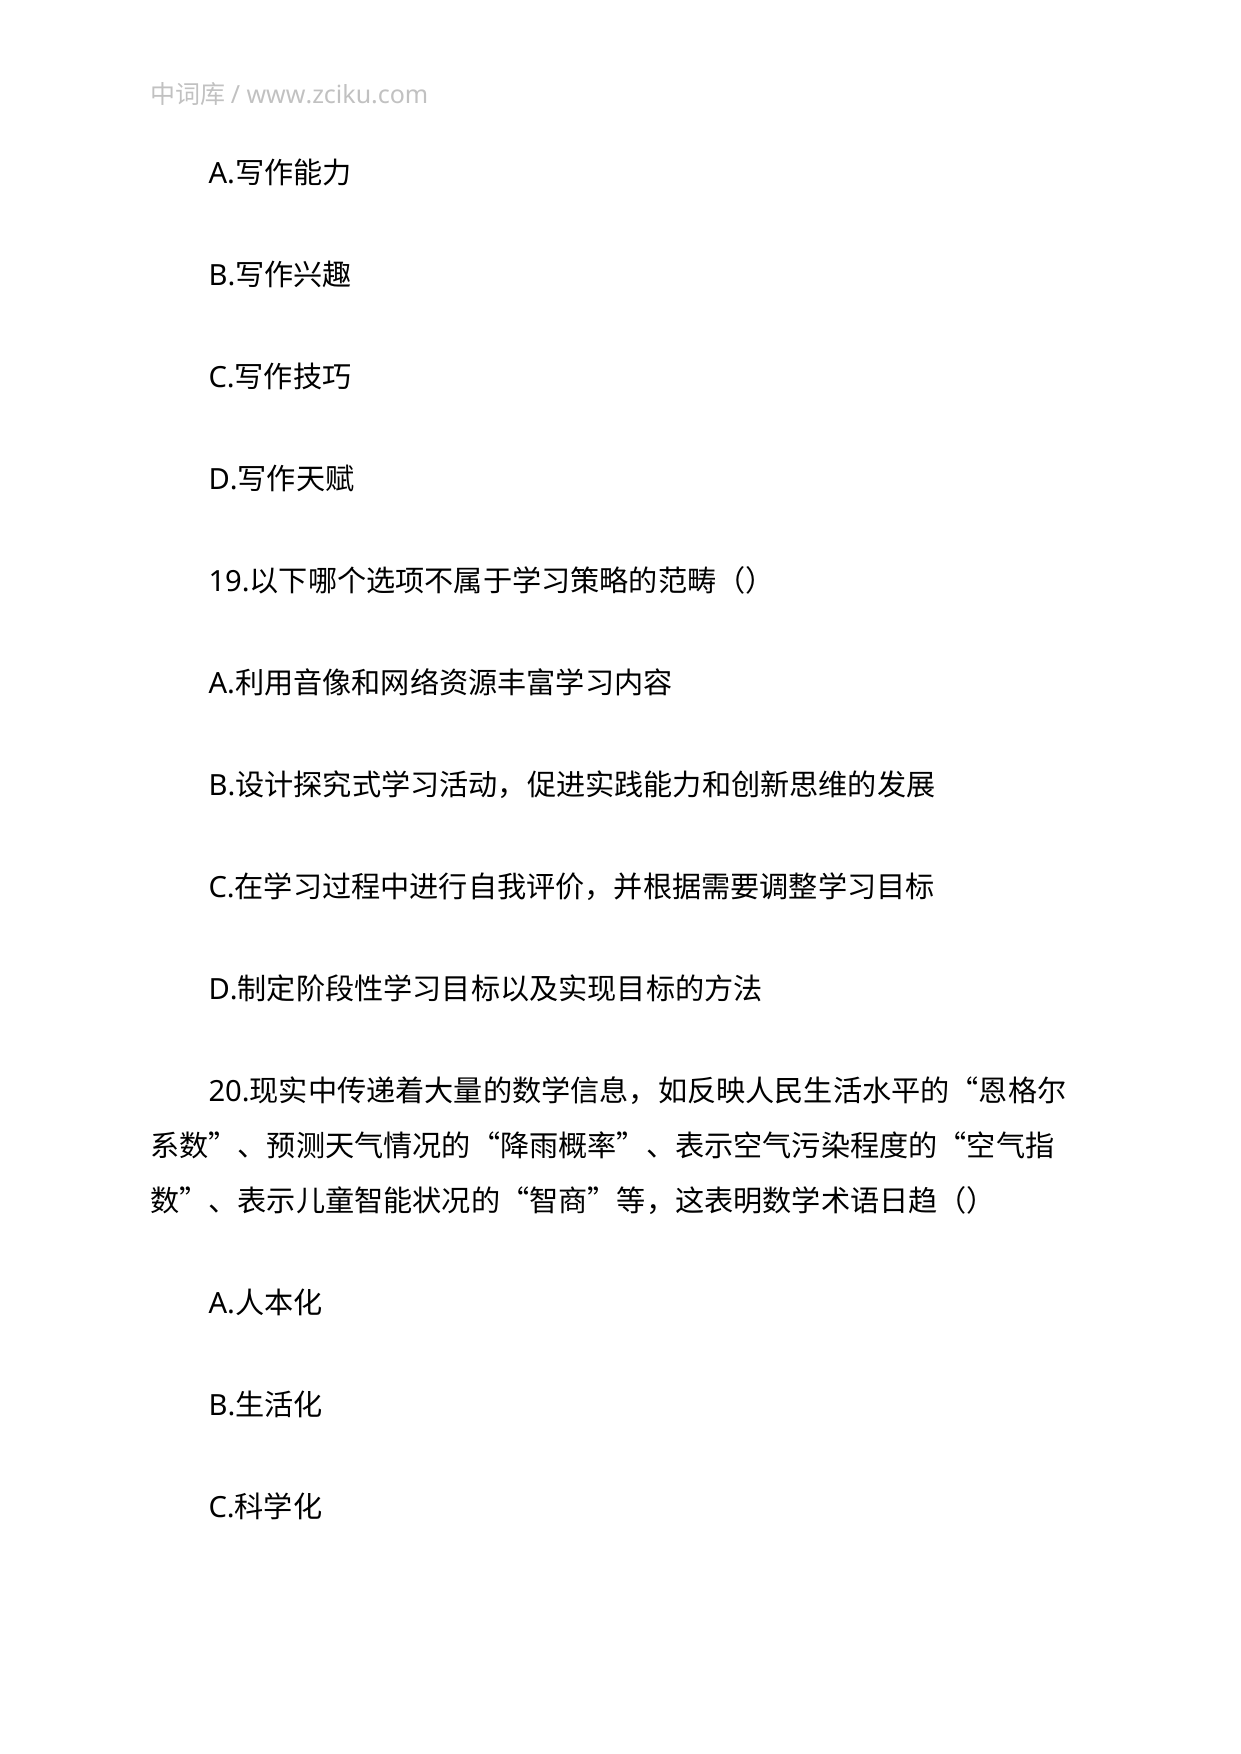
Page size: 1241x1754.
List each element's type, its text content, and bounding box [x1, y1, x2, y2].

text C.写作技巧 [150, 354, 1090, 396]
text 19.以下哪个选项不属于学习策略的范畴（） [150, 558, 1090, 600]
text C.科学化 [150, 1483, 1090, 1526]
text 20.现实中传递着大量的数学信息，如反映人民生活水平的“恩格尔系数”、预测天气情况的“降雨概率”、表示空气污染程度的“空气指数”、表示儿童智能状况的“智商”等，这表明数学术语日趋（） [150, 1068, 1090, 1220]
text B.设计探究式学习活动，促进实践能力和创新思维的发展 [150, 762, 1090, 804]
text D.制定阶段性学习目标以及实现目标的方法 [150, 966, 1090, 1008]
text B.生活化 [150, 1381, 1090, 1424]
text A.利用音像和网络资源丰富学习内容 [150, 660, 1090, 702]
text B.写作兴趣 [150, 252, 1090, 294]
text C.在学习过程中进行自我评价，并根据需要调整学习目标 [150, 864, 1090, 906]
text A.人本化 [150, 1279, 1090, 1322]
text D.写作天赋 [150, 456, 1090, 498]
text A.写作能力 [150, 150, 1090, 192]
